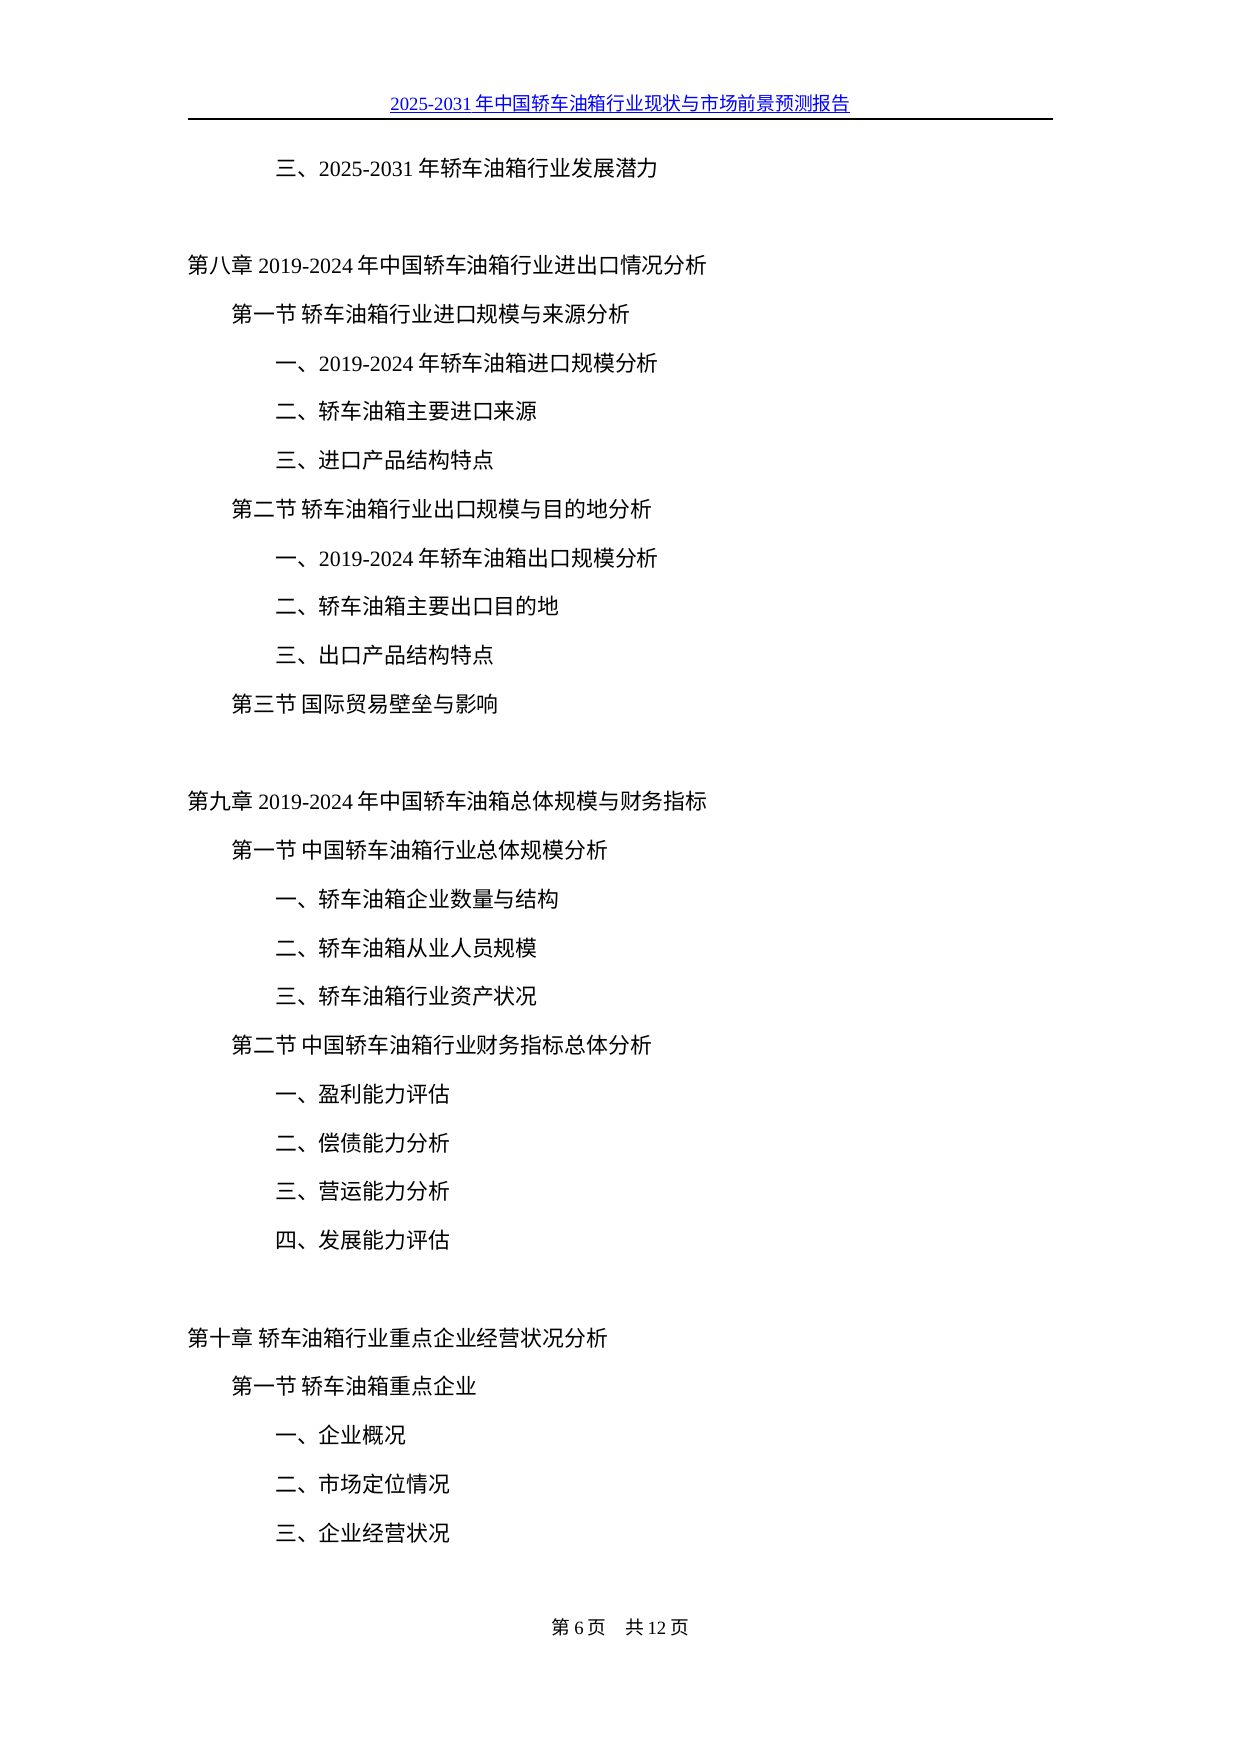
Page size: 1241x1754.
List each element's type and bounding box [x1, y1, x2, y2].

text [187, 150, 1053, 1548]
